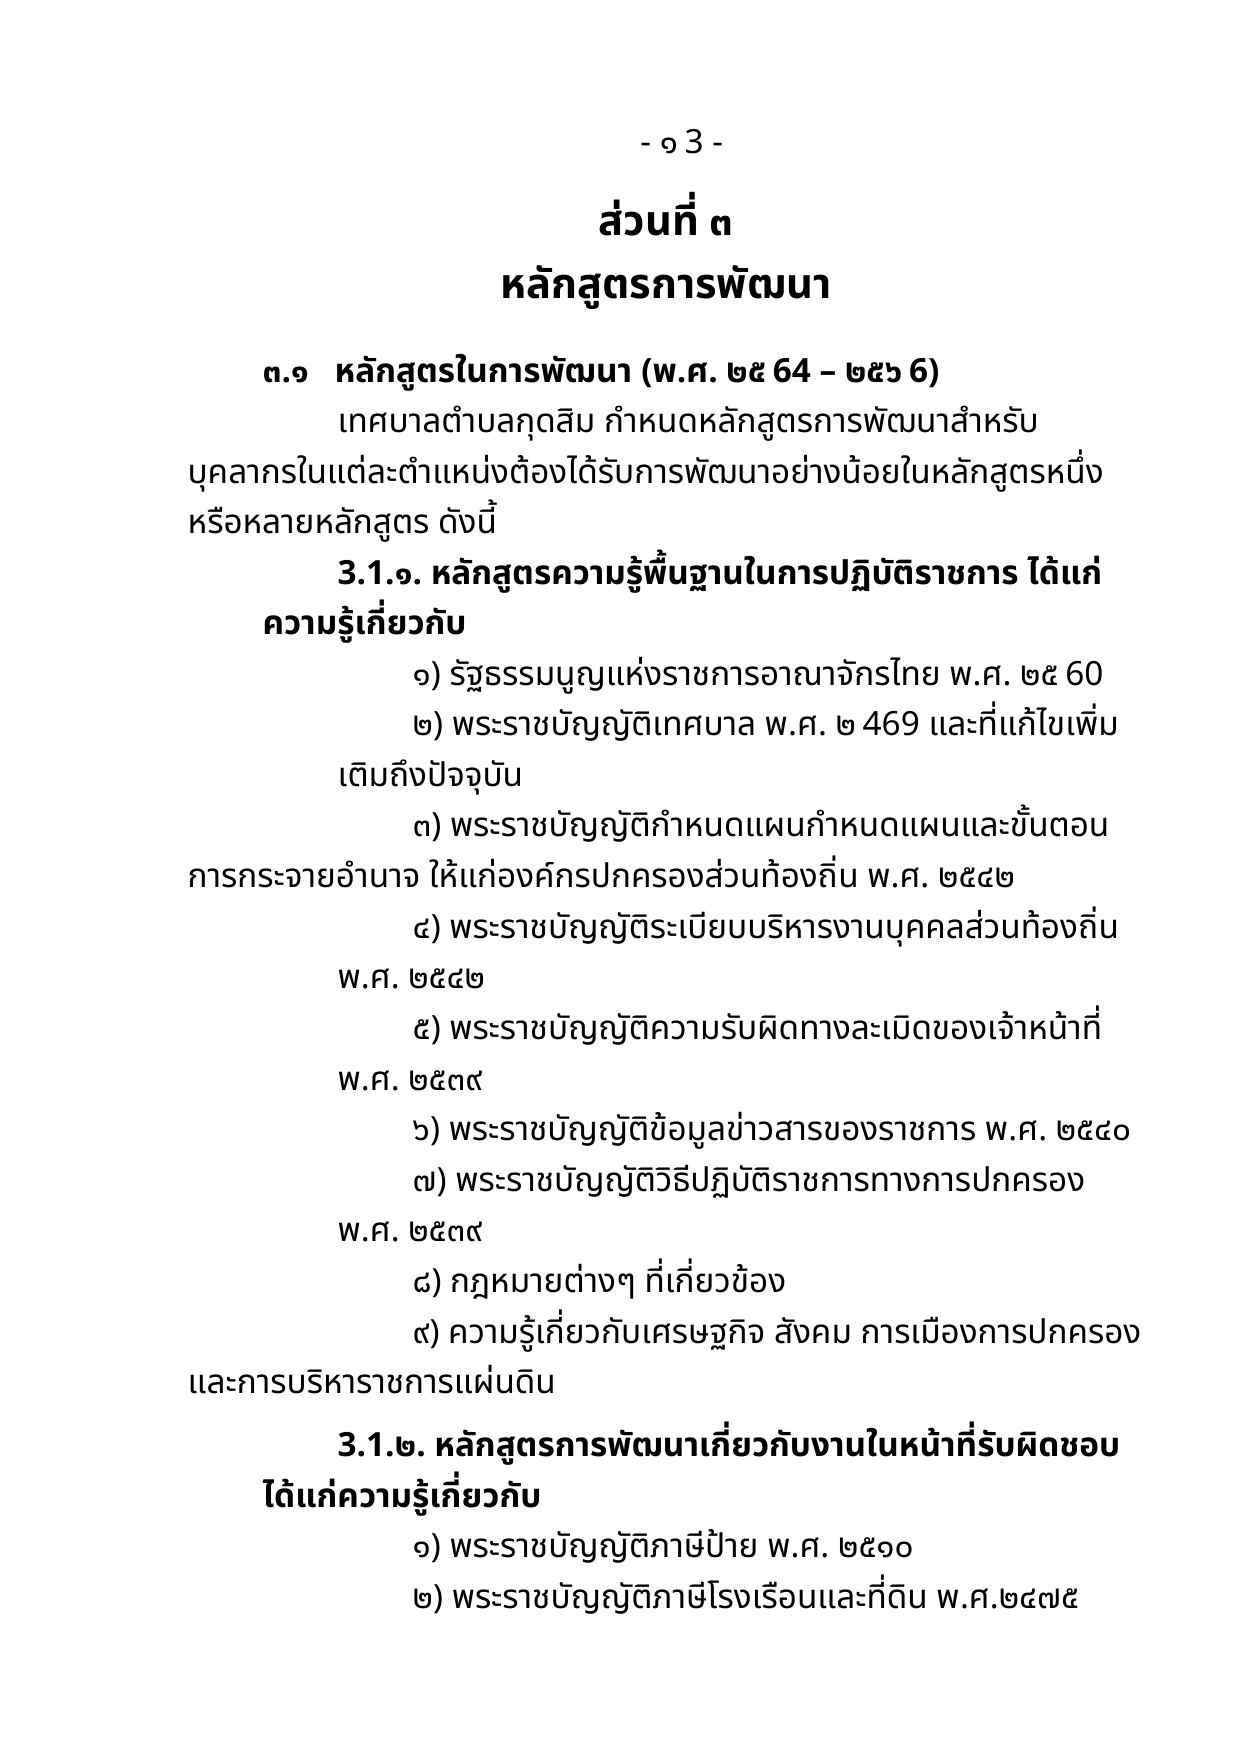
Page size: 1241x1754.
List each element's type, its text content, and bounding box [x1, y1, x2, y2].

text ๖) พระราชบัญญัติข้อมูลข่าวสารของราชการ พ.ศ. ๒๕๔๐ [337, 1105, 1144, 1156]
text ๓.๑ หลักสูตรในการพัฒนา (พ.ศ. ๒๕64 – ๒๕๖6) [187, 347, 1144, 397]
text ๗) พระราชบัญญัติวิธีปฏิบัติราชการทางการปกครอง พ.ศ. ๒๕๓๙ [337, 1156, 1144, 1257]
text 3.1.๒. หลักสูตรการพัฒนาเกี่ยวกับงานในหน้าที่รับผิดชอบ ได้แก่ความรู้เกี่ยวกับ [262, 1421, 1144, 1522]
text ๑) รัฐธรรมนูญแห่งราชการอาณาจักรไทย พ.ศ. ๒๕60 [337, 649, 1144, 700]
text ๒) พระราชบัญญัติภาษีโรงเรือนและที่ดิน พ.ศ.๒๔๗๕ [337, 1573, 1144, 1623]
text ๙) ความรู้เกี่ยวกับเศรษฐกิจ สังคม การเมืองการปกครอง และการบริหาราชการแผ่นดิน [187, 1307, 1144, 1408]
text - ๑3 - [219, 118, 1144, 169]
text เทศบาลตำบลกุดสิม กำหนดหลักสูตรการพัฒนาสำหรับบุคลากรในแต่ละตำแหน่งต้องได้รับการพัฒนาอย่างน้อยในหลักสูตรหนึ่งหรือหลายหลักสูตร ดังนี้ [187, 397, 1144, 548]
text ๕) พระราชบัญญัติความรับผิดทางละเมิดของเจ้าหน้าที่ พ.ศ. ๒๕๓๙ [337, 1004, 1144, 1105]
text ๒) พระราชบัญญัติเทศบาล พ.ศ. ๒469 และที่แก้ไขเพิ่มเติมถึงปัจจุบัน [337, 700, 1144, 801]
text ๓) พระราชบัญญัติกำหนดแผนกำหนดแผนและขั้นตอนการกระจายอำนาจ ให้แก่องค์กรปกครองส่วนท้องถิ่น พ.ศ. ๒๕๔๒ [187, 801, 1144, 902]
text ส่วนที่ ๓ [187, 192, 1144, 254]
text ๘) กฎหมายต่างๆ ที่เกี่ยวข้อง [337, 1257, 1144, 1307]
text หลักสูตรการพัฒนา [187, 254, 1144, 317]
text ๑) พระราชบัญญัติภาษีป้าย พ.ศ. ๒๕๑๐ [337, 1522, 1144, 1573]
text ๔) พระราชบัญญัติระเบียบบริหารงานบุคคลส่วนท้องถิ่น พ.ศ. ๒๕๔๒ [337, 902, 1144, 1004]
text 3.1.๑. หลักสูตรความรู้พื้นฐานในการปฏิบัติราชการ ได้แก่ความรู้เกี่ยวกับ [262, 548, 1144, 649]
